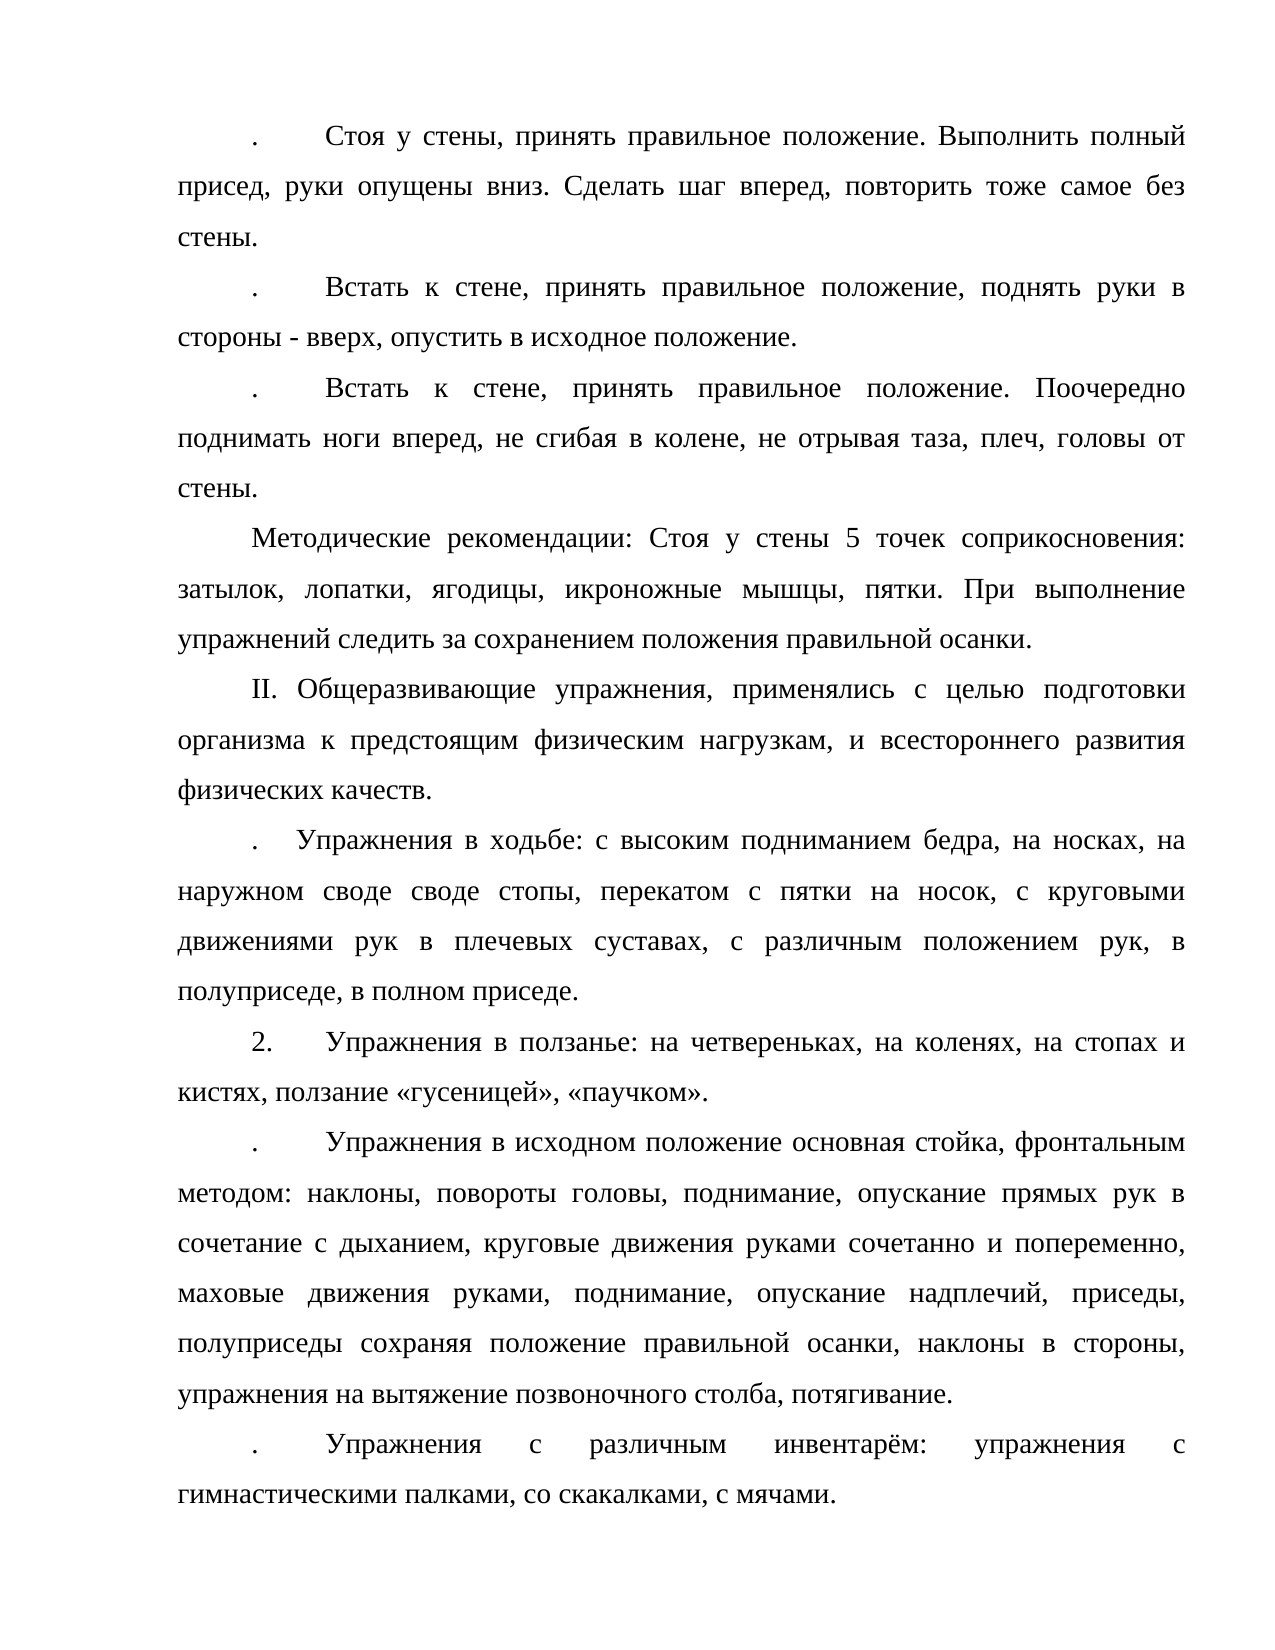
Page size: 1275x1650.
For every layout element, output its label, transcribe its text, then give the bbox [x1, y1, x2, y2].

text . Упражнения с различным инвентарём: упражнения с гимнастическими палками, со скакалками, с мячами. [177, 1426, 1186, 1510]
text . Упражнения в исходном положение основная стойка, фронтальным методом: наклоны, повороты головы, поднимание, опускание прямых рук в сочетание с дыханием, круговые движения руками сочетанно и попеременно, маховые движения руками, поднимание, опускание надплечий, приседы, полуприседы сохраняя положение правильной осанки, наклоны в стороны, упражнения на вытяжение позвоночного столба, потягивание. [177, 1124, 1186, 1409]
text 2. Упражнения в ползанье: на четвереньках, на коленях, на стопах и кистях, ползание «гусеницей», «паучком». [177, 1024, 1186, 1108]
text . Встать к стене, принять правильное положение, поднять руки в стороны - вверх, опустить в исходное положение. [177, 269, 1186, 353]
text . Упражнения в ходьбе: с высоким подниманием бедра, на носках, на наружном своде своде стопы, перекатом с пятки на носок, с круговыми движениями рук в плечевых суставах, с различным положением рук, в полуприседе, в полном приседе. [177, 822, 1186, 1007]
text II. Общеразвивающие упражнения, применялись с целью подготовки организма к предстоящим физическим нагрузкам, и всестороннего развития физических качеств. [177, 672, 1186, 806]
text Методические рекомендации: Стоя у стены 5 точек соприкосновения: затылок, лопатки, ягодицы, икроножные мышцы, пятки. При выполнение упражнений следить за сохранением положения правильной осанки. [177, 521, 1186, 655]
text . Стоя у стены, принять правильное положение. Выполнить полный присед, руки опущены вниз. Сделать шаг вперед, повторить тоже самое без стены. [177, 118, 1186, 252]
text . Встать к стене, принять правильное положение. Поочередно поднимать ноги вперед, не сгибая в колене, не отрывая таза, плеч, головы от стены. [177, 370, 1186, 504]
